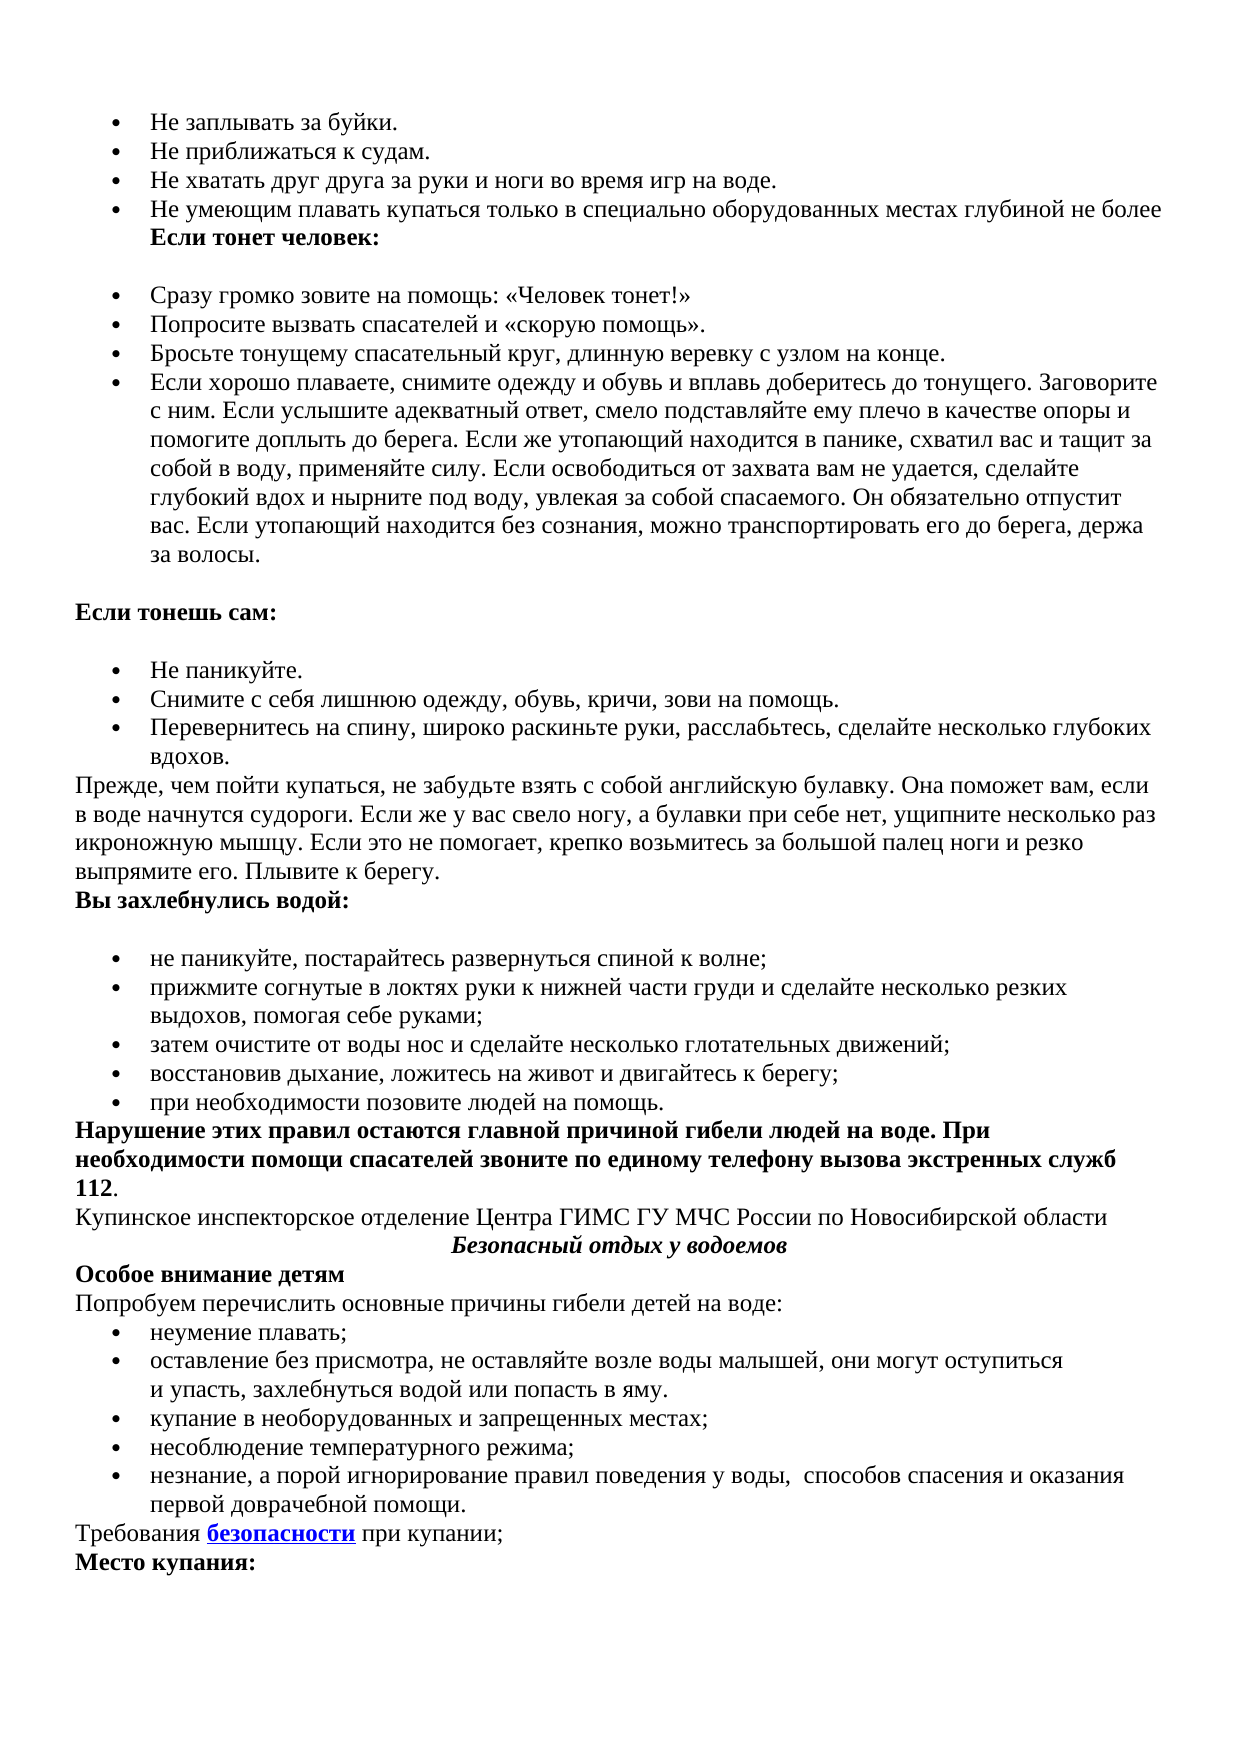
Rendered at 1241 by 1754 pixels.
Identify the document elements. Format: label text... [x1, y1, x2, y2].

list Если хорошо плаваете, снимите одежду и обувь и вплавь доберитесь до тонущего. Заговорите с ним. Если услышите адекватный ответ, смело подставляйте ему плечо в качестве опоры и помогите доплыть до берега. Если же утопающий находится в панике, схватил вас и тащит за собой в воду, применяйте силу. Если освободиться от захвата вам не удается, сделайте глубокий вдох и нырните под воду, увлекая за собой спасаемого. Он обязательно отпустит вас. Если утопающий находится без сознания, можно транспортировать его до берега, держа за волосы. [112, 367, 1165, 568]
text Попробуем перечислить основные причины гибели детей на воде: [75, 1288, 1165, 1317]
list Перевернитесь на спину, широко раскиньте руки, расслабьтесь, сделайте несколько глубоких вдохов. [112, 712, 1165, 770]
list Не заплывать за буйки. [112, 107, 1165, 136]
list незнание, а порой игнорирование правил поведения у воды, способов спасения и оказания первой доврачебной помощи. [112, 1460, 1165, 1518]
text Особое внимание детям [75, 1259, 1165, 1288]
list восстановив дыхание, ложитесь на живот и двигайтесь к берегу; [112, 1058, 1165, 1087]
text Нарушение этих правил остаются главной причиной гибели людей на воде. При необходимости помощи спасателей звоните по единому телефону вызова экстренных служб 112. [75, 1115, 1165, 1202]
text Требования безопасности при купании; [75, 1518, 1165, 1547]
subtitle Безопасный отдых у водоемов [75, 1230, 1165, 1259]
list Не умеющим плавать купаться только в специально оборудованных местах глубиной не более Если тонет человек: [112, 194, 1165, 251]
text Место купания: [75, 1547, 1165, 1575]
text Вы захлебнулись водой: [75, 885, 1165, 914]
list Не паникуйте. [112, 655, 1165, 684]
list Снимите с себя лишнюю одежду, обувь, кричи, зови на помощь. [112, 684, 1165, 712]
list неумение плавать; [112, 1317, 1165, 1345]
list не паникуйте, постарайтесь развернуться спиной к волне; [112, 943, 1165, 972]
list Не хватать друг друга за руки и ноги во время игр на воде. [112, 165, 1165, 194]
list Бросьте тонущему спасательный круг, длинную веревку с узлом на конце. [112, 338, 1165, 367]
list прижмите согнутые в локтях руки к нижней части груди и сделайте несколько резких выдохов, помогая себе руками; [112, 972, 1165, 1029]
text Прежде, чем пойти купаться, не забудьте взять с собой английскую булавку. Она поможет вам, если в воде начнутся судороги. Если же у вас свело ногу, а булавки при себе нет, ущипните несколько раз икроножную мышцу. Если это не помогает, крепко возьмитесь за большой палец ноги и резко выпрямите его. Плывите к берегу. [75, 770, 1165, 885]
list Попросите вызвать спасателей и «скорую помощь». [112, 309, 1165, 338]
list Не приближаться к судам. [112, 136, 1165, 165]
list несоблюдение температурного режима; [112, 1432, 1165, 1460]
list при необходимости позовите людей на помощь. [112, 1087, 1165, 1115]
list оставление без присмотра, не оставляйте возле воды малышей, они могут оступиться и упасть, захлебнуться водой или попасть в яму. [112, 1345, 1165, 1403]
text Купинское инспекторское отделение Центра ГИМС ГУ МЧС России по Новосибирской области [75, 1202, 1165, 1230]
list затем очистите от воды нос и сделайте несколько глотательных движений; [112, 1029, 1165, 1058]
list купание в необорудованных и запрещенных местах; [112, 1403, 1165, 1432]
list Сразу громко зовите на помощь: «Человек тонет!» [112, 280, 1165, 309]
text Если тонешь сам: [75, 597, 1165, 626]
